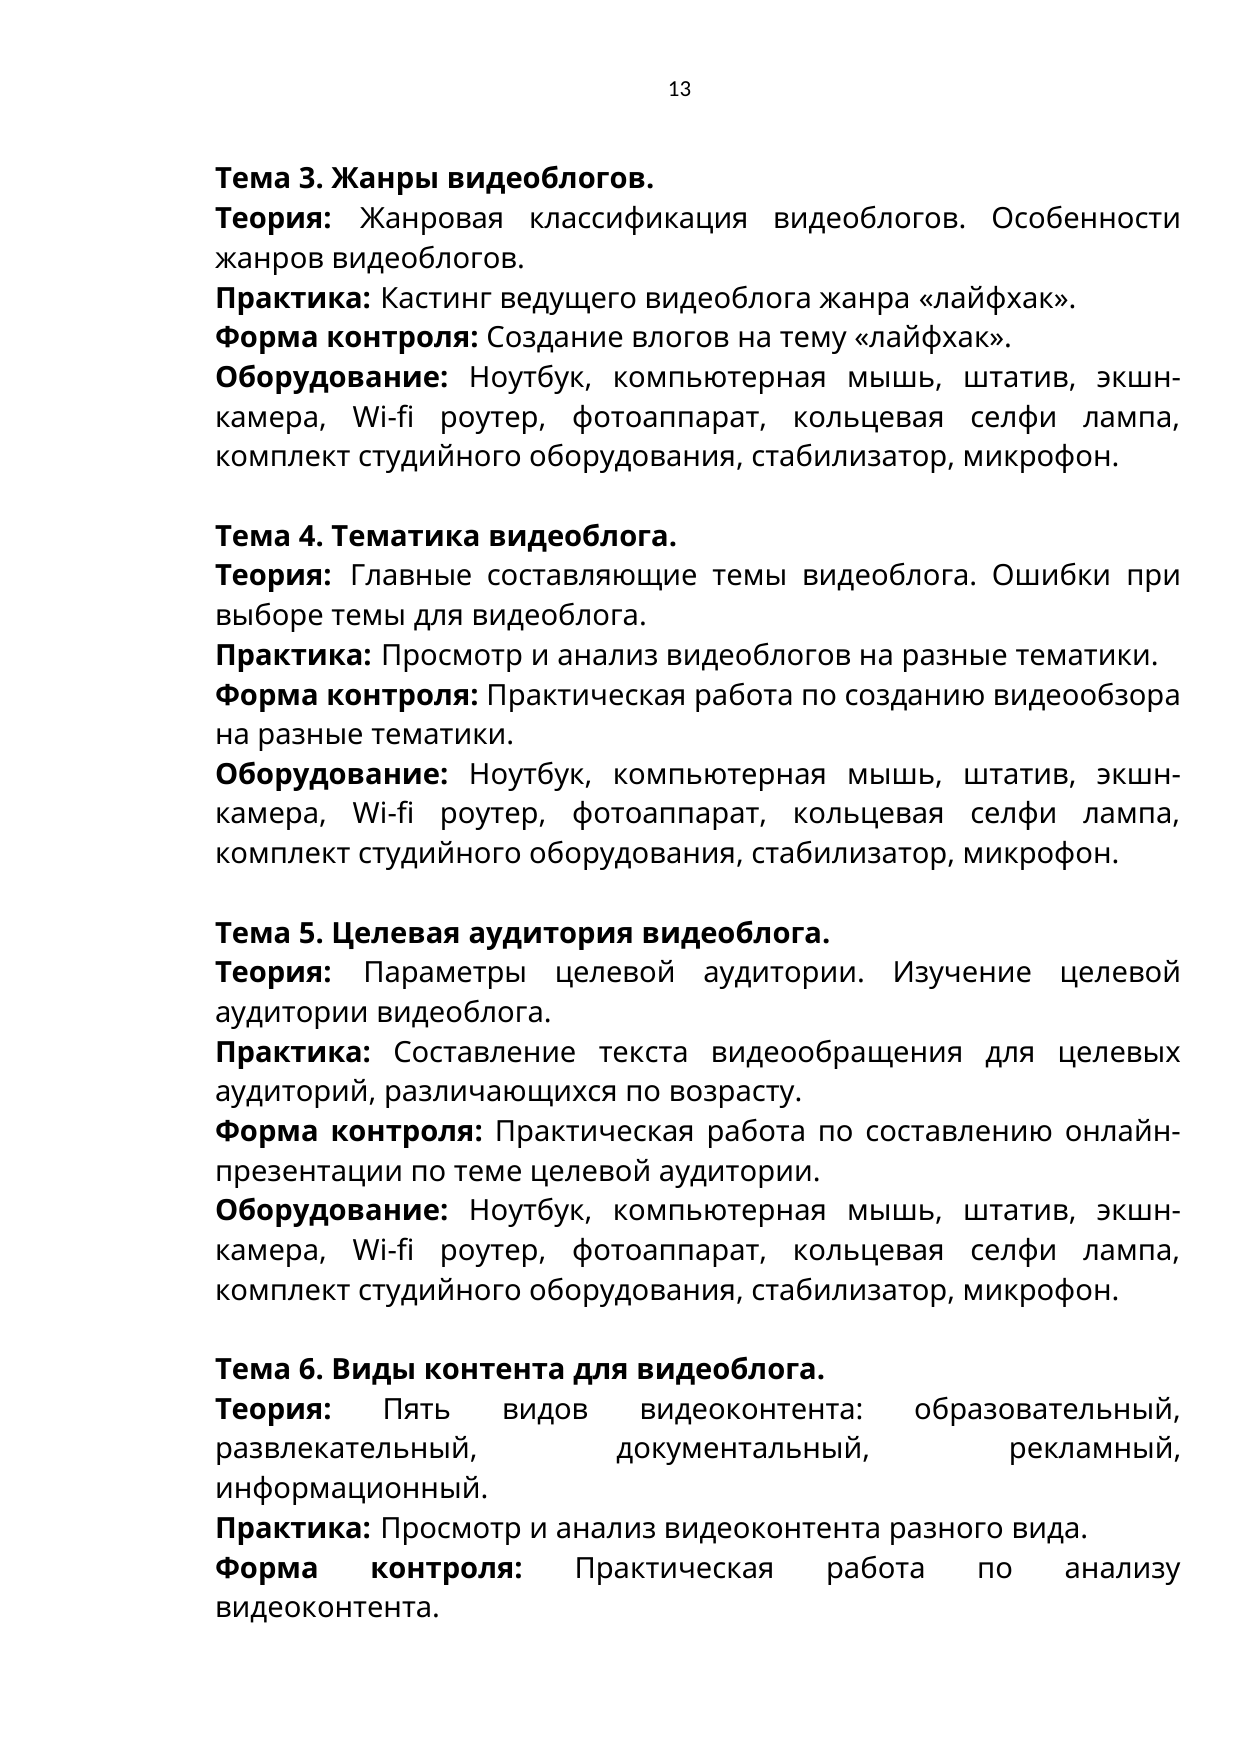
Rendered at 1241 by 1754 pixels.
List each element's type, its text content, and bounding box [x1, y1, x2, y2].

text Теория: Жанровая классификация видеоблогов. Особенности жанров видеоблогов. [215, 197, 1181, 277]
text Форма контроля: Практическая работа по созданию видеообзора на разные тематики. [215, 674, 1181, 753]
text Форма контроля: Практическая работа по составлению онлайн-презентации по теме целевой аудитории. [215, 1110, 1181, 1190]
text Тема 4. Тематика видеоблога. [215, 515, 1181, 555]
text Практика: Составление текста видеообращения для целевых аудиторий, различающихся по возрасту. [215, 1031, 1181, 1110]
text Теория: Параметры целевой аудитории. Изучение целевой аудитории видеоблога. [215, 952, 1181, 1031]
text Форма контроля: Создание влогов на тему «лайфхак». [215, 317, 1181, 356]
text Практика: Кастинг ведущего видеоблога жанра «лайфхак». [215, 277, 1181, 317]
text Форма контроля: Практическая работа по анализу видеоконтента. [215, 1547, 1181, 1626]
text Тема 6. Виды контента для видеоблога. [215, 1348, 1181, 1388]
text Практика: Просмотр и анализ видеоблогов на разные тематики. [215, 634, 1181, 674]
text Тема 3. Жанры видеоблогов. [215, 158, 1181, 197]
text Теория: Главные составляющие темы видеоблога. Ошибки при выборе темы для видеоблога. [215, 555, 1181, 634]
text Теория: Пять видов видеоконтента: образовательный, развлекательный, документальный, рекламный, информационный. [215, 1388, 1181, 1507]
text Тема 5. Целевая аудитория видеоблога. [215, 912, 1181, 952]
text Практика: Просмотр и анализ видеоконтента разного вида. [215, 1507, 1181, 1547]
